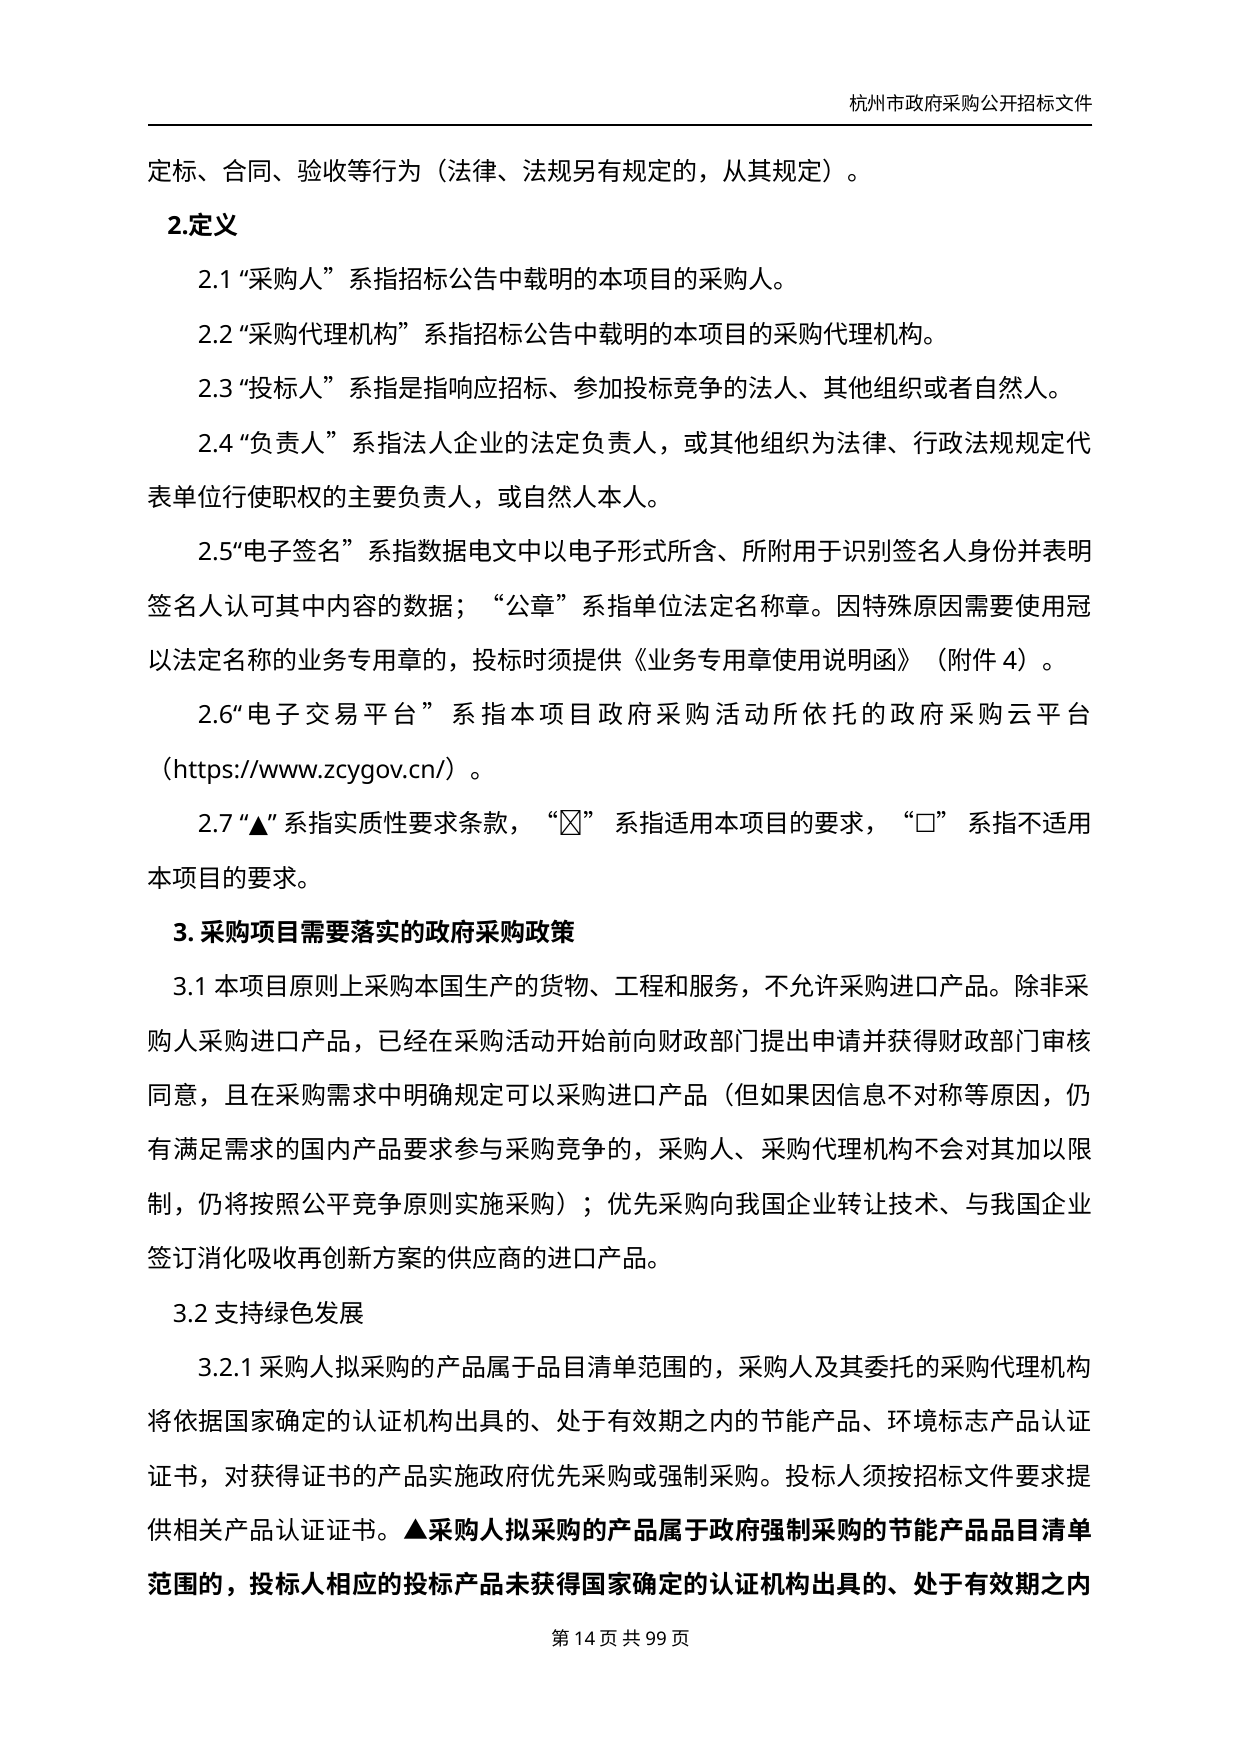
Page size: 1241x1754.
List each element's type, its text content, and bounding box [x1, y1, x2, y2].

text 2.4 “负责人”系指法人企业的法定负责人，或其他组织为法律、行政法规规定代表单位行使职权的主要负责人，或自然人本人。 [148, 423, 1092, 514]
text 3. 采购项目需要落实的政府采购政策 [148, 912, 1092, 949]
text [148, 1347, 1092, 1601]
text 2.2 “采购代理机构”系指招标公告中载明的本项目的采购代理机构。 [148, 314, 1092, 351]
text 2.6“电子交易平台”系指本项目政府采购活动所依托的政府采购云平台（https://www.zcygov.cn/）。 [148, 695, 1092, 786]
text 2.3 “投标人”系指是指响应招标、参加投标竞争的法人、其他组织或者自然人。 [148, 369, 1092, 405]
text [148, 151, 1092, 187]
text 2.定义 [148, 206, 1092, 242]
text 2.5“电子签名”系指数据电文中以电子形式所含、所附用于识别签名人身份并表明签名人认可其中内容的数据；“公章”系指单位法定名称章。因特殊原因需要使用冠以法定名称的业务专用章的，投标时须提供《业务专用章使用说明函》（附件4）。 [148, 532, 1092, 677]
text 3.2 支持绿色发展 [148, 1293, 1092, 1329]
text 2.1 “采购人”系指招标公告中载明的本项目的采购人。 [148, 260, 1092, 296]
text 2.7 “▲” 系指实质性要求条款，“” 系指适用本项目的要求，“” 系指不适用本项目的要求。 [148, 804, 1092, 894]
text 3.1 本项目原则上采购本国生产的货物、工程和服务，不允许采购进口产品。除非采购人采购进口产品，已经在采购活动开始前向财政部门提出申请并获得财政部门审核同意，且在采购需求中明确规定可以采购进口产品（但如果因信息不对称等原因，仍有满足需求的国内产品要求参与采购竞争的，采购人、采购代理机构不会对其加以限制，仍将按照公平竞争原则实施采购）；优先采购向我国企业转让技术、与我国企业签订消化吸收再创新方案的供应商的进口产品。 [148, 967, 1092, 1275]
